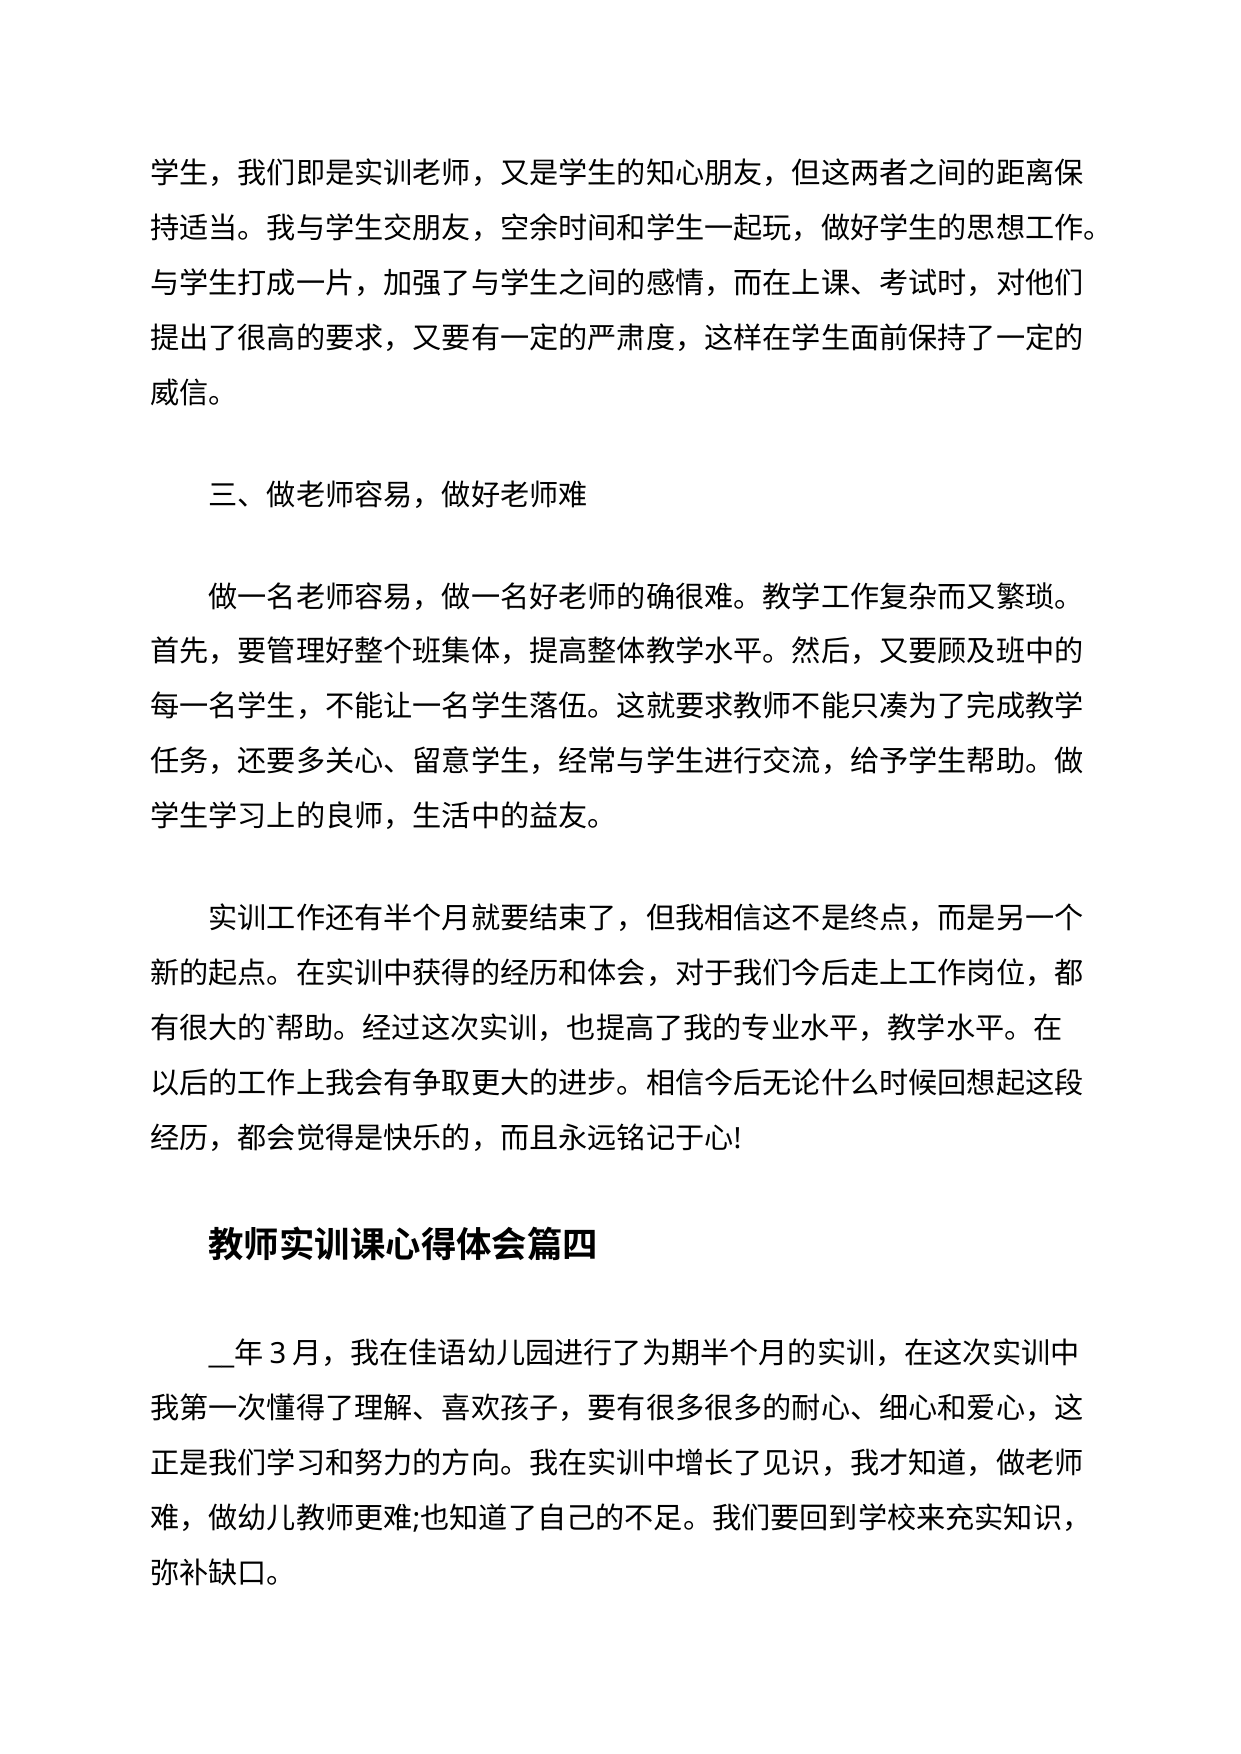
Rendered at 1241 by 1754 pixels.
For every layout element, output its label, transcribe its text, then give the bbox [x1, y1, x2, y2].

text 做一名老师容易，做一名好老师的确很难。教学工作复杂而又繁琐。首先，要管理好整个班集体，提高整体教学水平。然后，又要顾及班中的每一名学生，不能让一名学生落伍。这就要求教师不能只凑为了完成教学任务，还要多关心、留意学生，经常与学生进行交流，给予学生帮助。做学生学习上的良师，生活中的益友。 [150, 573, 1090, 835]
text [150, 150, 1090, 412]
text __年3月，我在佳语幼儿园进行了为期半个月的实训，在这次实训中我第一次懂得了理解、喜欢孩子，要有很多很多的耐心、细心和爱心，这正是我们学习和努力的方向。我在实训中增长了见识，我才知道，做老师难，做幼儿教师更难;也知道了自己的不足。我们要回到学校来充实知识，弥补缺口。 [150, 1329, 1090, 1592]
text 实训工作还有半个月就要结束了，但我相信这不是终点，而是另一个新的起点。在实训中获得的经历和体会，对于我们今后走上工作岗位，都有很大的`帮助。经过这次实训，也提高了我的专业水平，教学水平。在以后的工作上我会有争取更大的进步。相信今后无论什么时候回想起这段经历，都会觉得是快乐的，而且永远铭记于心! [150, 894, 1090, 1157]
text 教师实训课心得体会篇四 [150, 1216, 1090, 1267]
text 三、做老师容易，做好老师难 [150, 471, 1090, 514]
